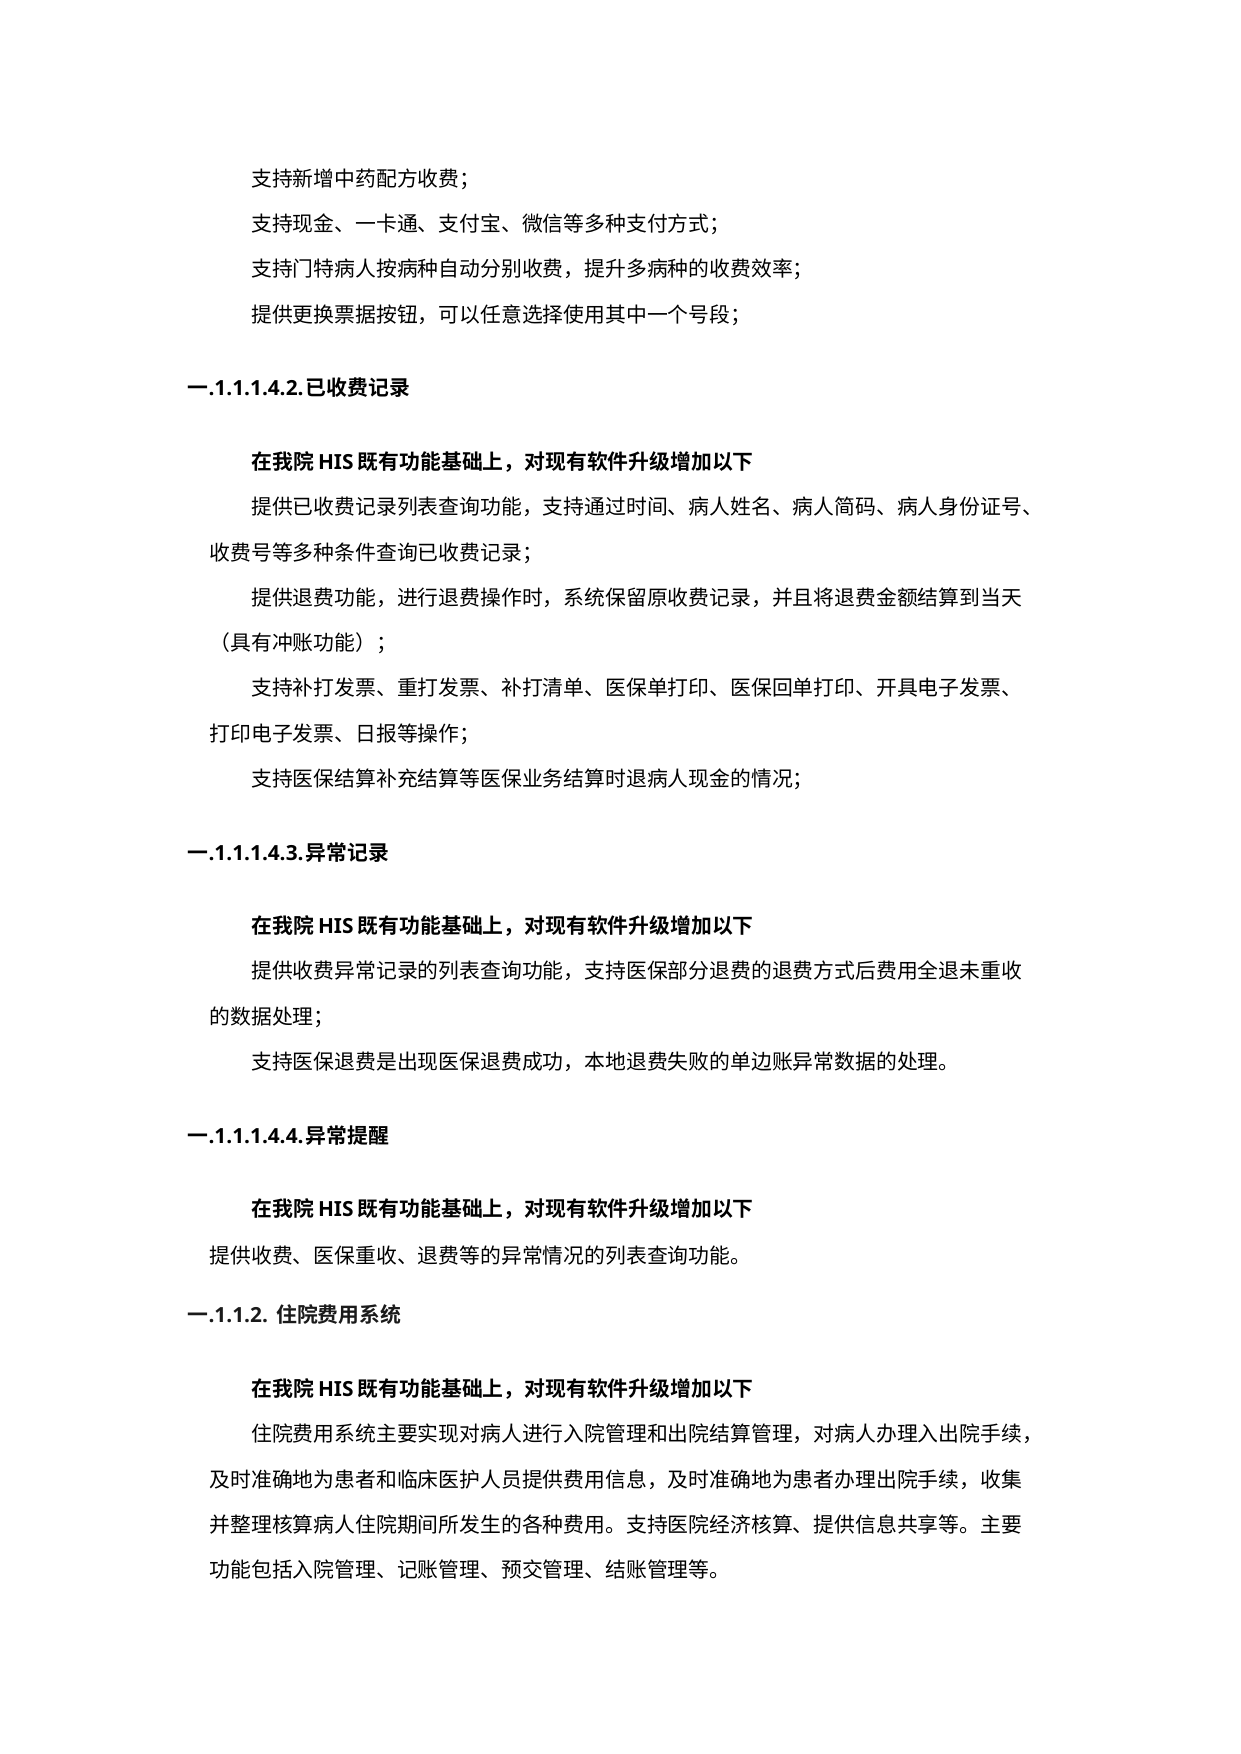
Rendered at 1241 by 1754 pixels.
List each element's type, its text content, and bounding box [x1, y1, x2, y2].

text 支持现金、一卡通、支付宝、微信等多种支付方式； [209, 207, 1031, 237]
text 在我院HIS既有功能基础上，对现有软件升级增加以下 [209, 445, 1031, 475]
text 支持医保退费是出现医保退费成功，本地退费失败的单边账异常数据的处理。 [209, 1045, 1031, 1076]
text 提供收费、医保重收、退费等的异常情况的列表查询功能。 [209, 1238, 1031, 1270]
text 在我院HIS既有功能基础上，对现有软件升级增加以下 [209, 909, 1031, 940]
list 住院费用系统 [187, 1297, 1031, 1330]
text 住院费用系统主要实现对病人进行入院管理和出院结算管理，对病人办理入出院手续，及时准确地为患者和临床医护人员提供费用信息，及时准确地为患者办理出院手续，收集并整理核算病人住院期间所发生的各种费用。支持医院经济核算、提供信息共享等。主要功能包括入院管理、记账管理、预交管理、结账管理等。 [209, 1418, 1031, 1584]
list 异常记录 [187, 835, 1031, 867]
text 在我院HIS既有功能基础上，对现有软件升级增加以下 [209, 1372, 1031, 1402]
text 提供已收费记录列表查询功能，支持通过时间、病人姓名、病人简码、病人身份证号、收费号等多种条件查询已收费记录； [209, 490, 1031, 566]
text 支持新增中药配方收费； [209, 162, 1031, 192]
text 支持补打发票、重打发票、补打清单、医保单打印、医保回单打印、开具电子发票、打印电子发票、日报等操作； [209, 672, 1031, 747]
text 支持医保结算补充结算等医保业务结算时退病人现金的情况； [209, 762, 1031, 792]
text 提供退费功能，进行退费操作时，系统保留原收费记录，并且将退费金额结算到当天（具有冲账功能）； [209, 581, 1031, 657]
text 支持门特病人按病种自动分别收费，提升多病种的收费效率； [209, 253, 1031, 283]
list 异常提醒 [187, 1118, 1031, 1150]
text 提供收费异常记录的列表查询功能，支持医保部分退费的退费方式后费用全退未重收的数据处理； [209, 955, 1031, 1030]
list 已收费记录 [187, 370, 1031, 403]
text 提供更换票据按钮，可以任意选择使用其中一个号段； [209, 298, 1031, 328]
text 在我院HIS既有功能基础上，对现有软件升级增加以下 [209, 1192, 1031, 1223]
